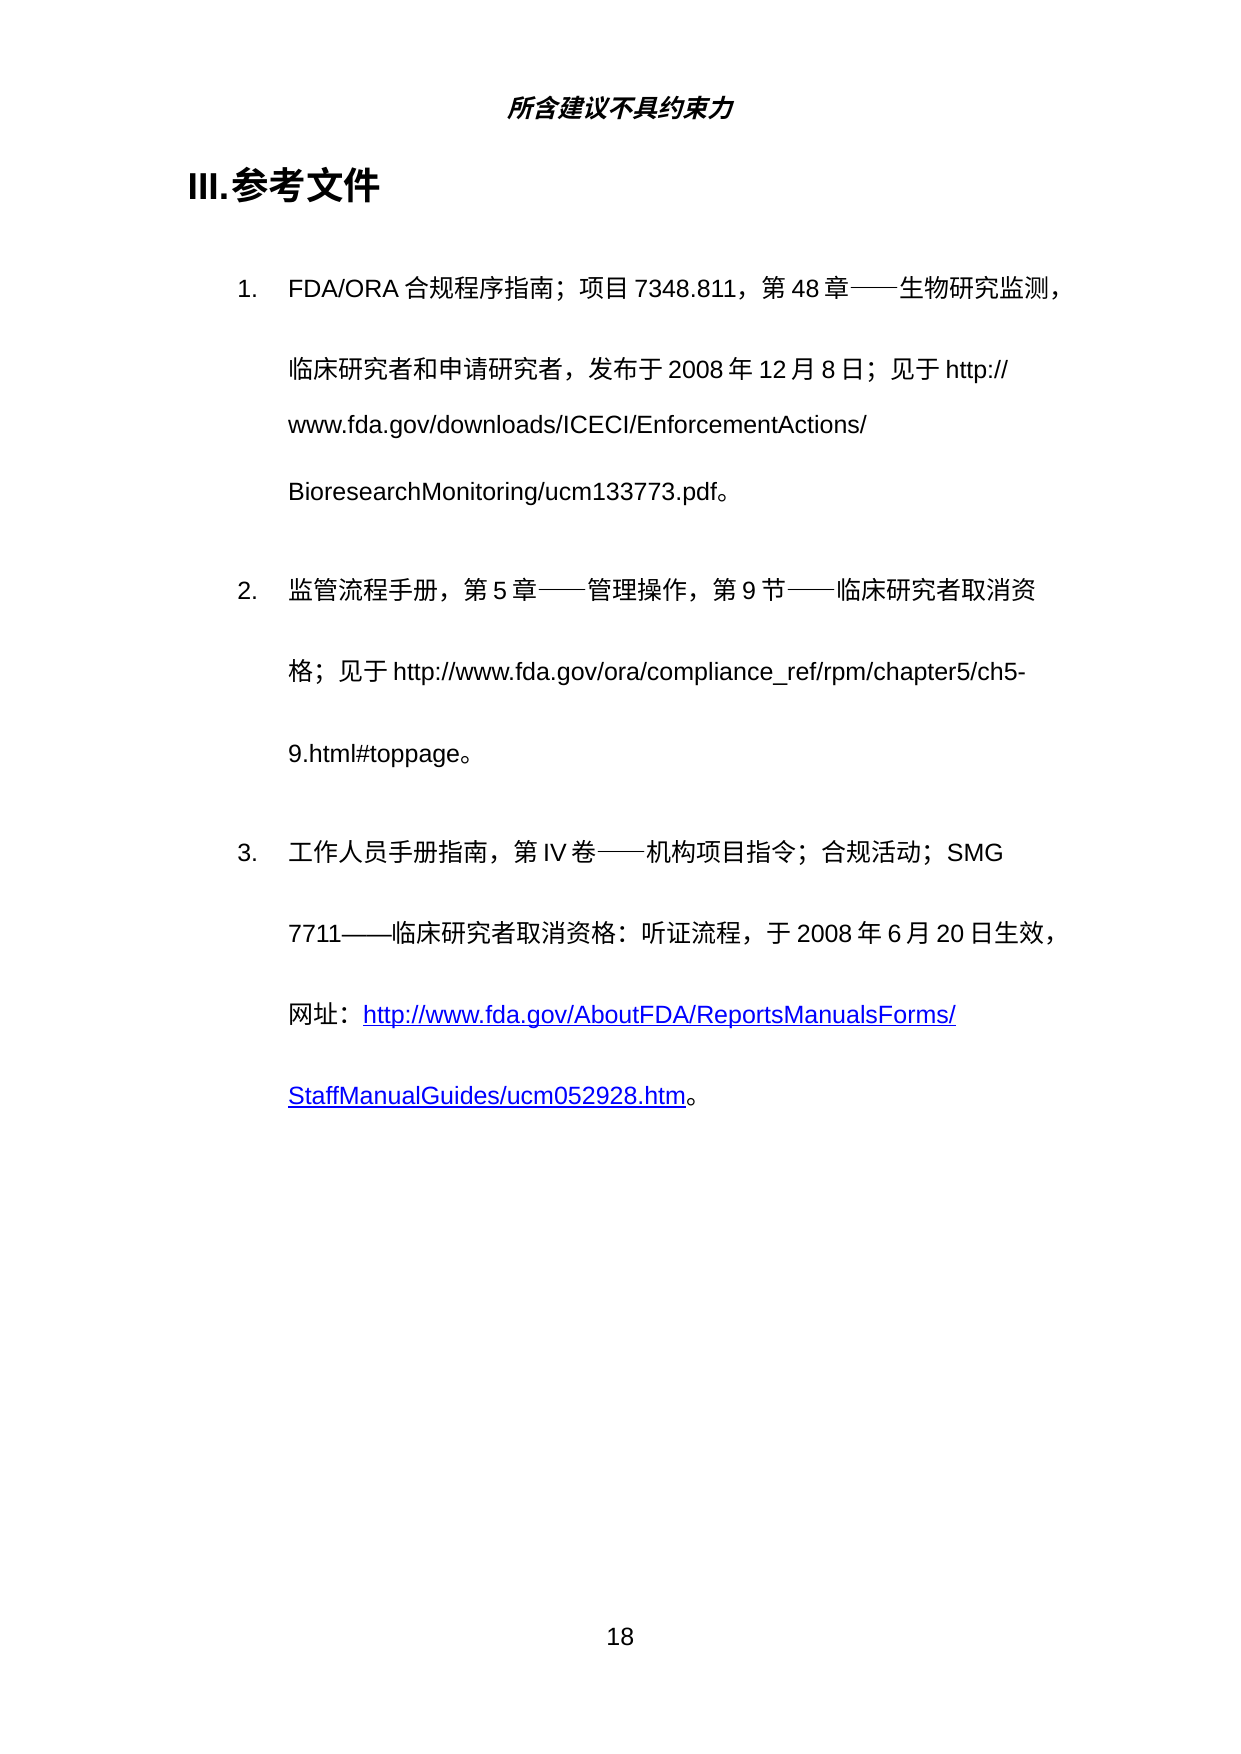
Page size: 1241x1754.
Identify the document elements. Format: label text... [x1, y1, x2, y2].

list FDA/ORA合规程序指南；项目7348.811，第48章——生物研究监测，临床研究者和申请研究者，发布于2008年12月8日；见于http://www.fda.gov/downloads/ICECI/EnforcementActions/BioresearchMonitoring/ucm133773.pdf。 [237, 254, 1053, 522]
list 参考文件 [187, 150, 1053, 215]
list 工作人员手册指南，第IV卷——机构项目指令；合规活动；SMG 7711——临床研究者取消资格：听证流程，于2008年6月20日生效，网址：http://www.fda.gov/AboutFDA/ReportsManualsForms/StaffManualGuides/ucm052928.htm。 [237, 818, 1053, 1126]
list 监管流程手册，第5章——管理操作，第9节——临床研究者取消资格；见于http://www.fda.gov/ora/compliance_ref/rpm/chapter5/ch5-9.html#toppage。 [237, 556, 1053, 784]
